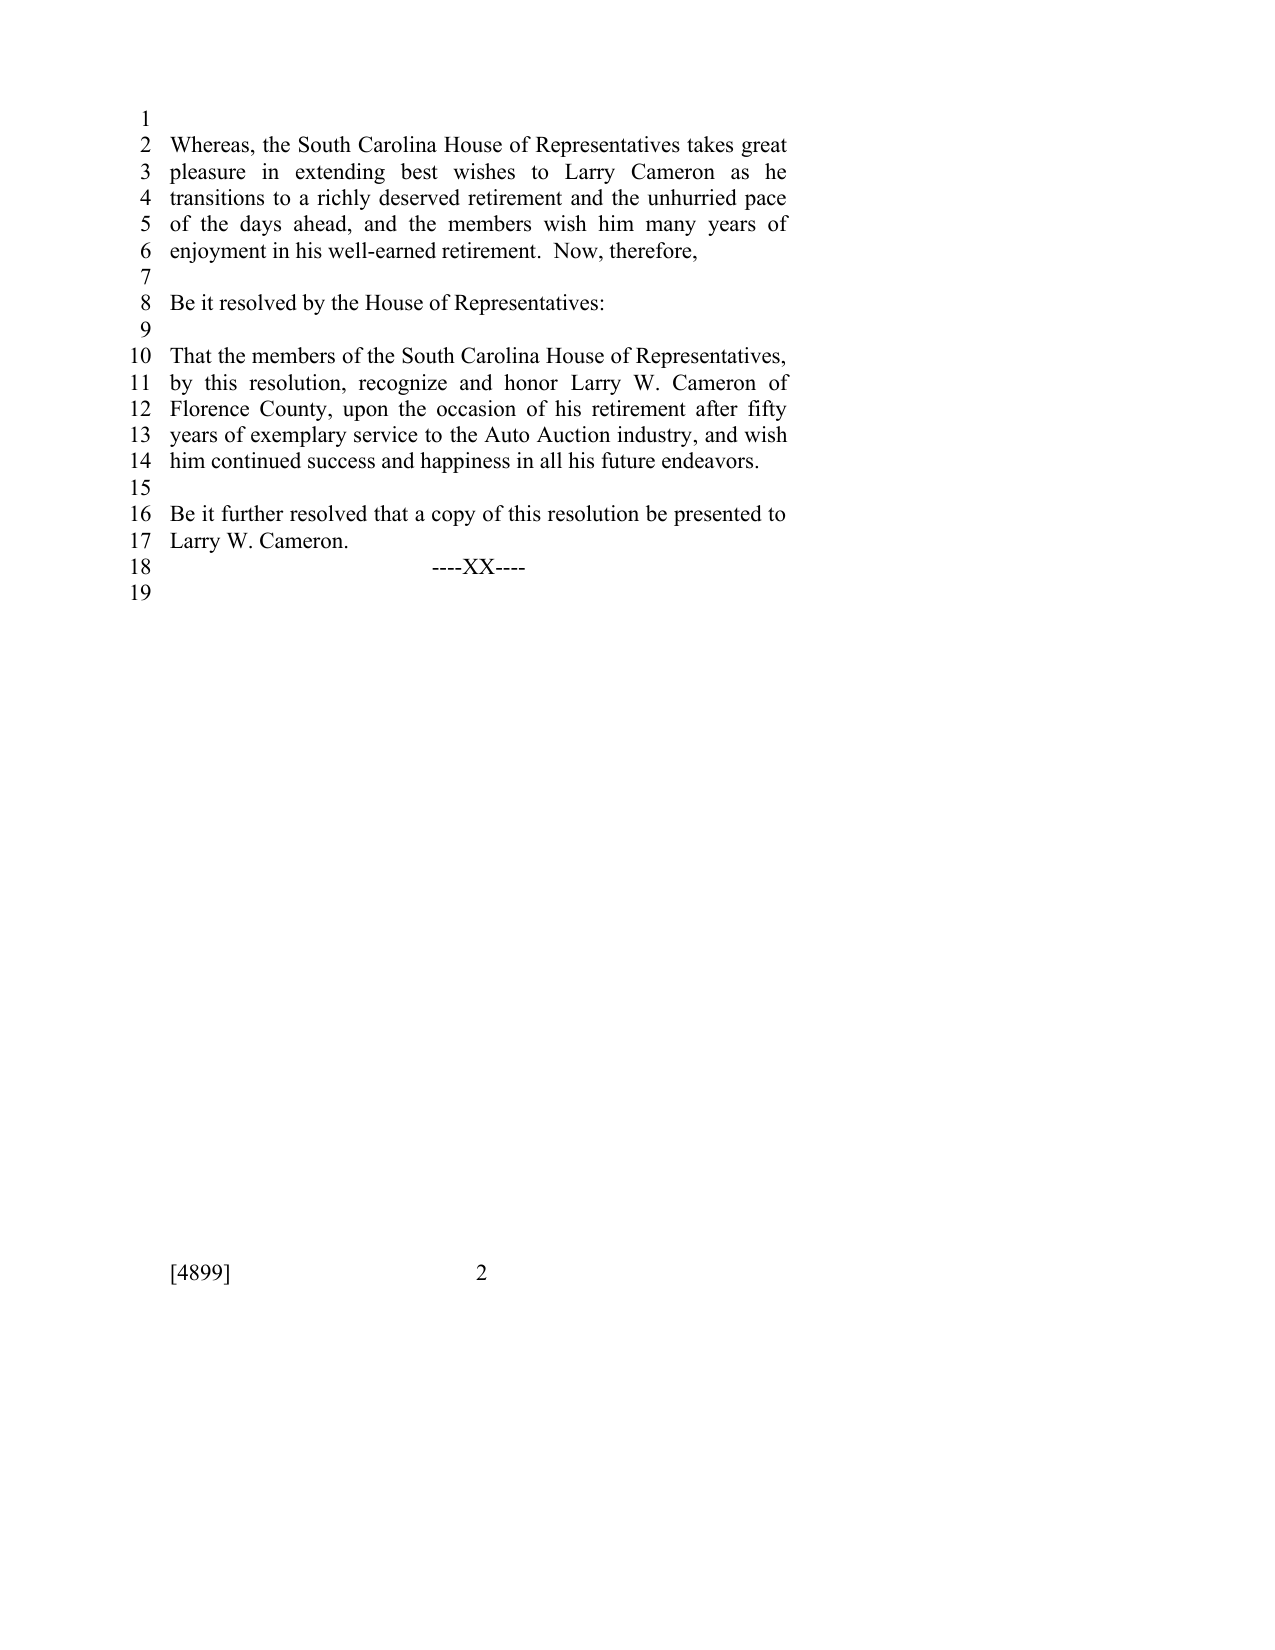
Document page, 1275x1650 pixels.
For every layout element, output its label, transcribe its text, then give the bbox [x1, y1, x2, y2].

text Be it further resolved that a copy of this resolution be presented to Larry W. Cameron. [169, 500, 787, 553]
text ----XX---- [169, 553, 787, 579]
text That the members of the South Carolina House of Representatives, by this resolution, recognize and honor Larry W. Cameron of Florence County, upon the occasion of his retirement after fifty years of exemplary service to the Auto Auction industry, and wish him continued success and happiness in all his future endeavors. [169, 342, 787, 474]
text Be it resolved by the House of Representatives: [169, 289, 787, 316]
text Whereas, the South Carolina House of Representatives takes great pleasure in extending best wishes to Larry Cameron as he transitions to a richly deserved retirement and the unhurried pace of the days ahead, and the members wish him many years of enjoyment in his well-earned retirement. Now, therefore, [169, 131, 787, 263]
